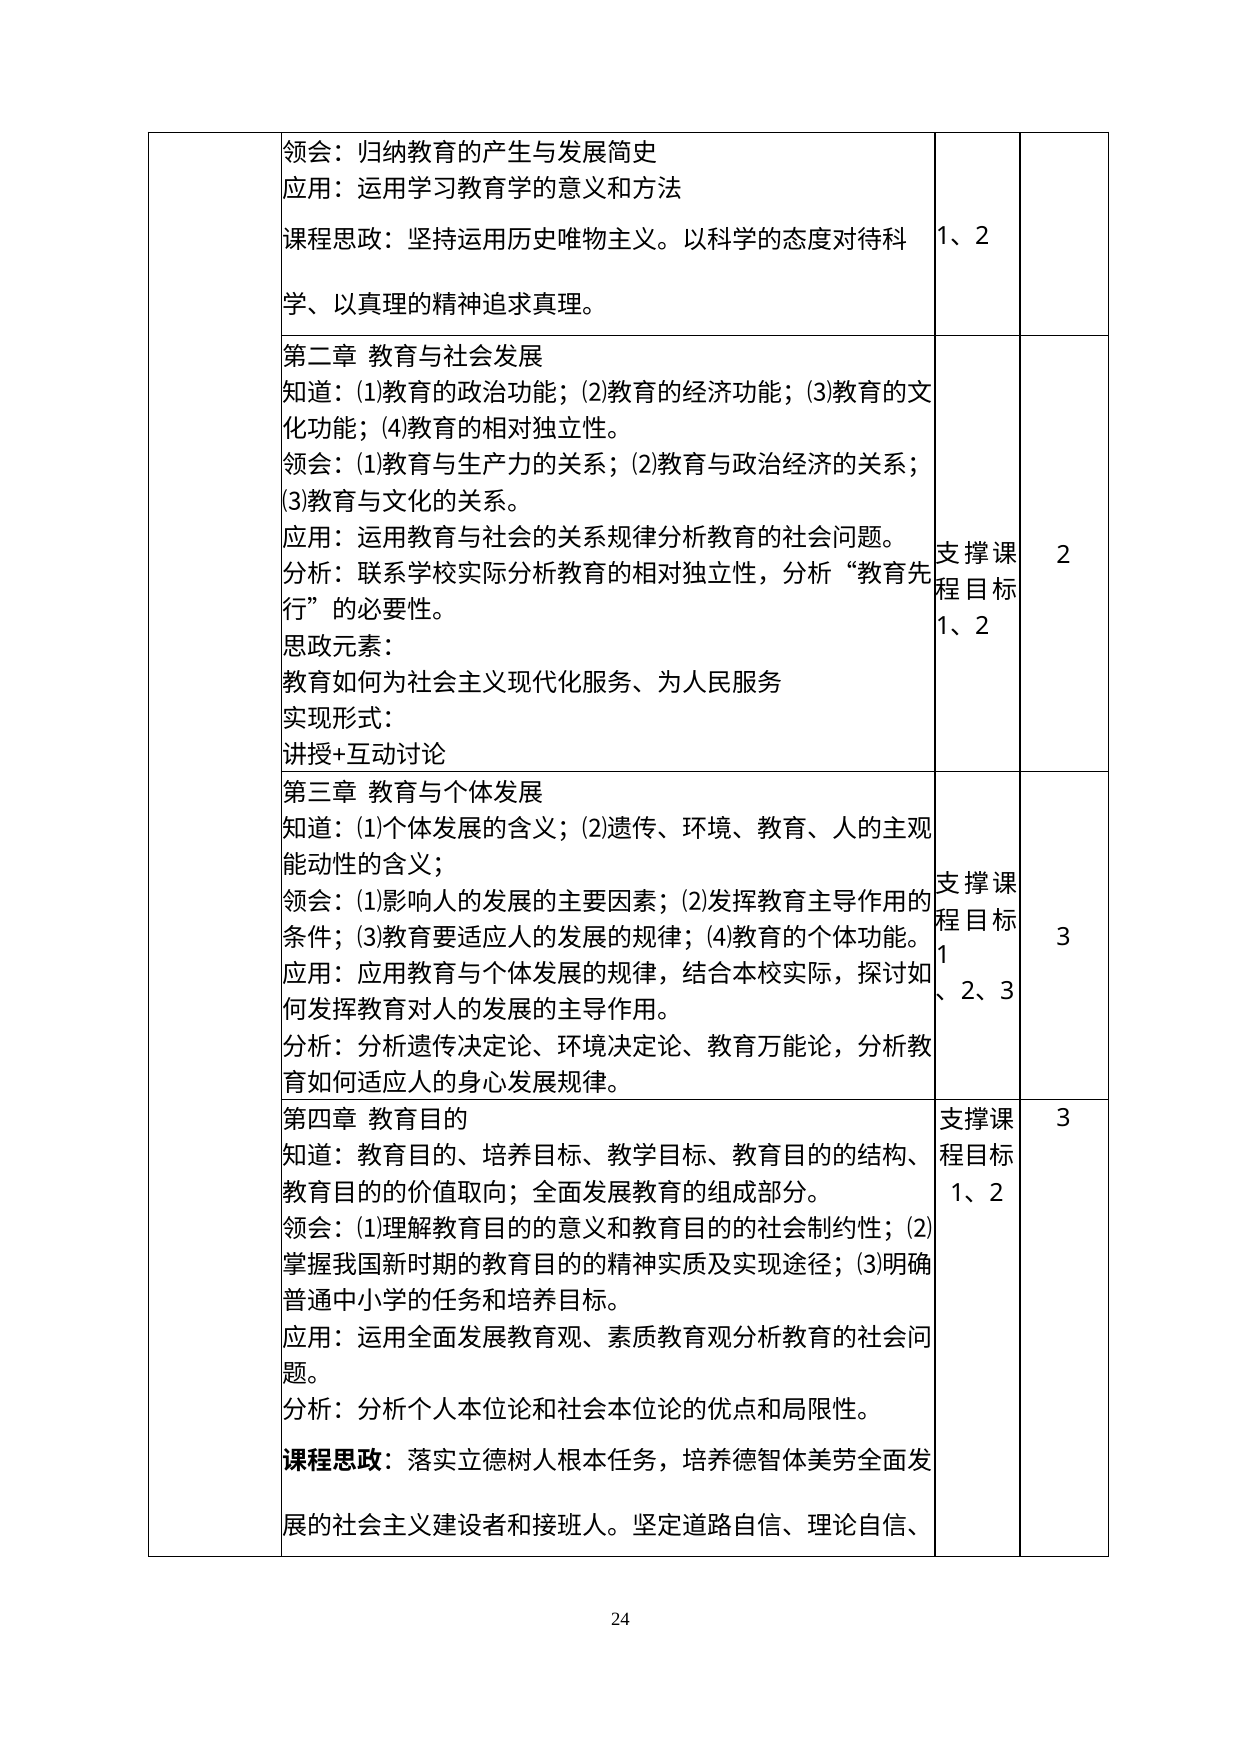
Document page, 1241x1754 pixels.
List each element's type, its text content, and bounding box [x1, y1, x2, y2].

table_cell 支撑课程目标1、2、3 [936, 772, 1019, 1098]
table_cell 支撑课程目标1、2 [936, 133, 1019, 335]
table_cell 支撑课程目标1、2 [936, 1100, 1019, 1556]
table_cell 3 [1021, 1100, 1108, 1556]
table_cell 3 [1021, 772, 1108, 1098]
table_cell 2 [1021, 133, 1108, 335]
table_cell 第二章 教育与社会发展 知道：⑴教育的政治功能；⑵教育的经济功能；⑶教育的文化功能；⑷教育的相对独立性。 领会：⑴教育与生产力的关系；⑵教育与政治经济的关系；⑶教育与文化的关系。 应用：运用教育与社会的关系规律分析教育的社会问题。 分析：联系学校实际分析教育的相对独立性，分析“教育先行”的必要性。 思政元素： 教育如何为社会主义现代化服务、为人民服务 实现形式： 讲授+互动讨论 [282, 336, 934, 771]
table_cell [282, 133, 934, 335]
table_cell 2 [1021, 336, 1108, 771]
table_cell 第三章 教育与个体发展 知道：⑴个体发展的含义；⑵遗传、环境、教育、人的主观能动性的含义； 领会：⑴影响人的发展的主要因素；⑵发挥教育主导作用的条件；⑶教育要适应人的发展的规律；⑷教育的个体功能。 应用：应用教育与个体发展的规律，结合本校实际，探讨如何发挥教育对人的发展的主导作用。 分析：分析遗传决定论、环境决定论、教育万能论，分析教育如何适应人的身心发展规律。 [282, 772, 934, 1098]
table_cell 支撑课程目标1、2 [936, 336, 1019, 771]
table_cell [282, 1100, 934, 1556]
